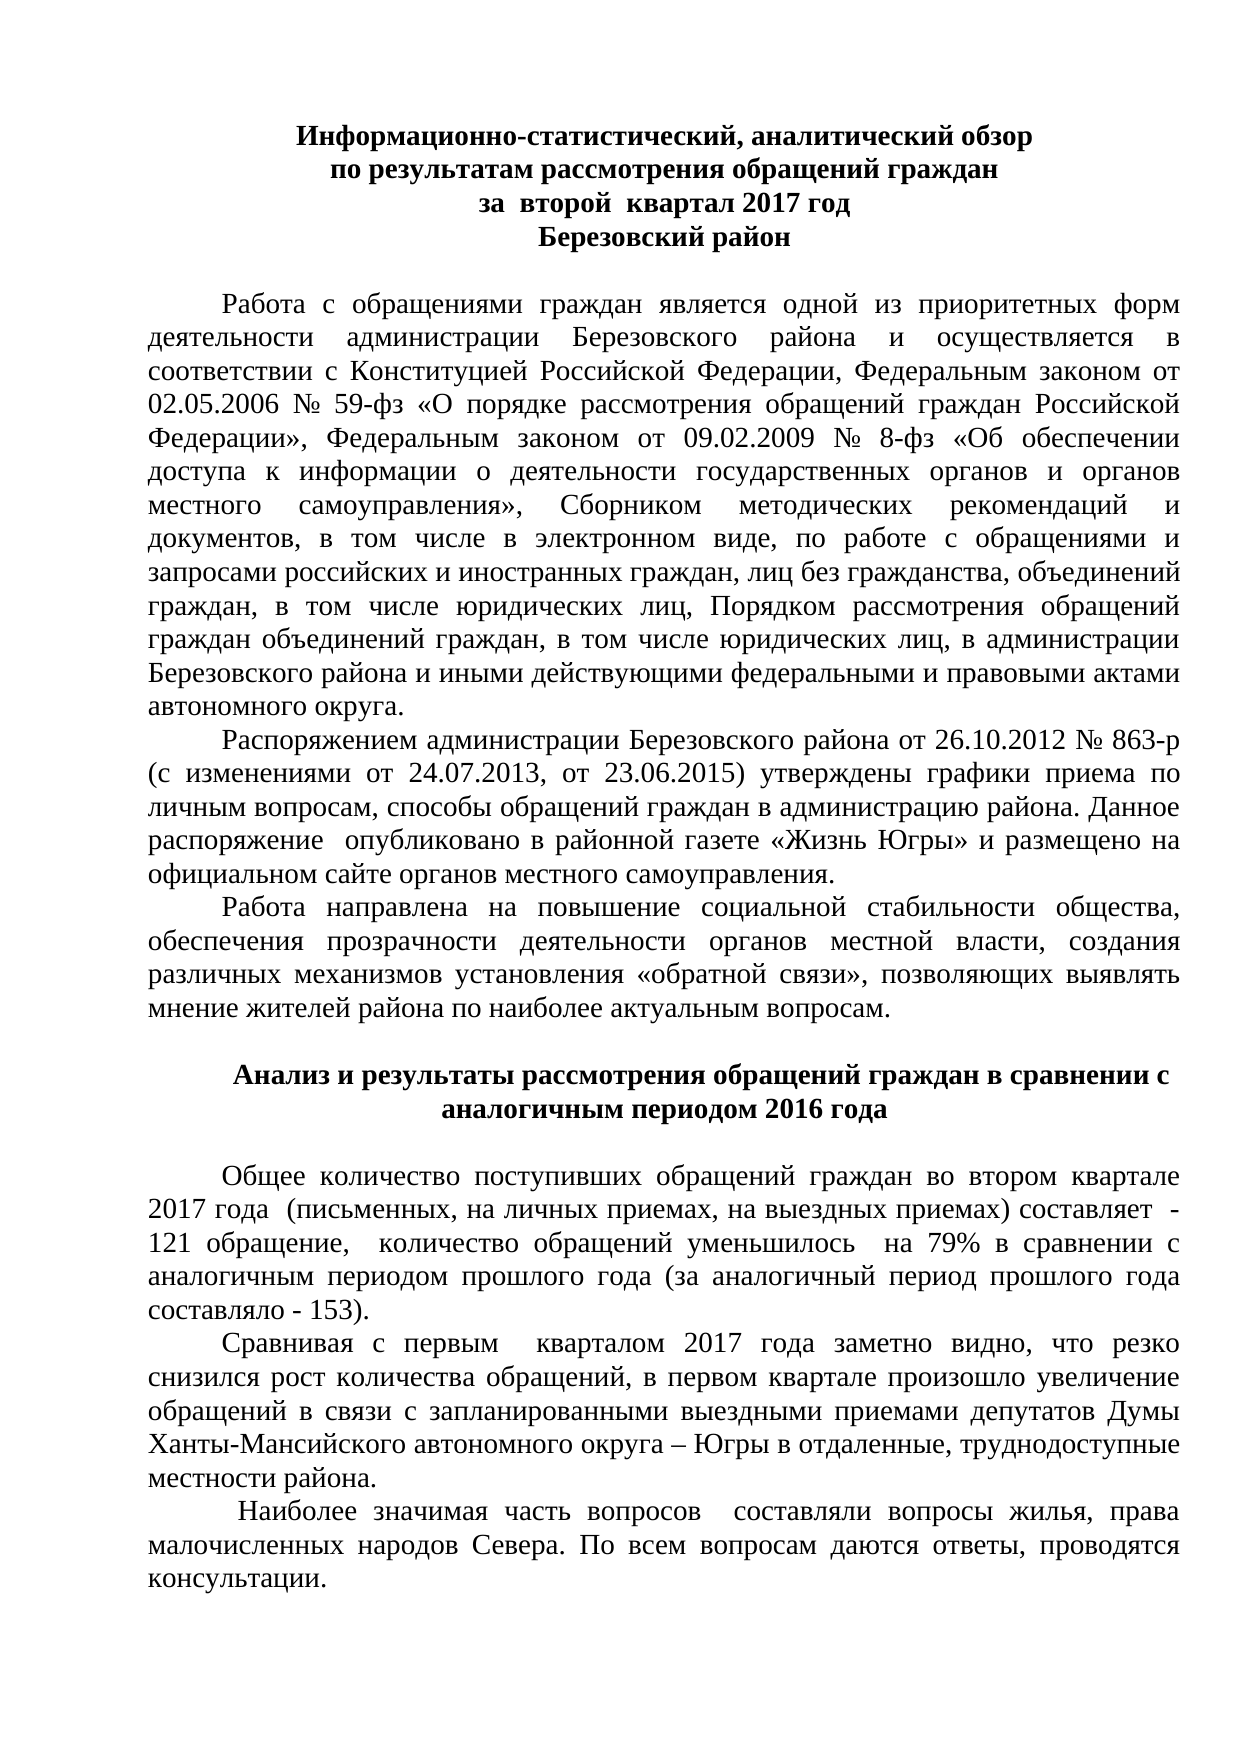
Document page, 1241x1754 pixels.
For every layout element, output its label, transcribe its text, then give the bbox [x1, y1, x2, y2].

text Информационно-статистический, аналитический обзор [148, 118, 1181, 152]
text Сравнивая с первым кварталом 2017 года заметно видно, что резко снизился рост количества обращений, в первом квартале произошло увеличение обращений в связи с запланированными выездными приемами депутатов Думы Ханты-Мансийского автономного округа – Югры в отдаленные, труднодоступные местности района. [148, 1326, 1181, 1493]
text Распоряжением администрации Березовского района от 26.10.2012 № 863-р (с изменениями от 24.07.2013, от 23.06.2015) утверждены графики приема по личным вопросам, способы обращений граждан в администрацию района. Данное распоряжение опубликовано в районной газете «Жизнь Югры» и размещено на официальном сайте органов местного самоуправления. [148, 722, 1181, 889]
text Работа направлена на повышение социальной стабильности общества, обеспечения прозрачности деятельности органов местной власти, создания различных механизмов установления «обратной связи», позволяющих выявлять мнение жителей района по наиболее актуальным вопросам. [148, 889, 1181, 1024]
text Наиболее значимая часть вопросов составляли вопросы жилья, права малочисленных народов Севера. По всем вопросам даются ответы, проводятся консультации. [148, 1493, 1181, 1594]
text за второй квартал 2017 год [148, 185, 1181, 219]
text Работа с обращениями граждан является одной из приоритетных форм деятельности администрации Березовского района и осуществляется в соответствии с Конституцией Российской Федерации, Федеральным законом от 02.05.2006 № 59-фз «О порядке рассмотрения обращений граждан Российской Федерации», Федеральным законом от 09.02.2009 № 8-фз «Об обеспечении доступа к информации о деятельности государственных органов и органов местного самоуправления», Сборником методических рекомендаций и документов, в том числе в электронном виде, по работе с обращениями и запросами российских и иностранных граждан, лиц без гражданства, объединений граждан, в том числе юридических лиц, Порядком рассмотрения обращений граждан объединений граждан, в том числе юридических лиц, в администрации Березовского района и иными действующими федеральными и правовыми актами автономного округа. [148, 286, 1181, 722]
text Общее количество поступивших обращений граждан во втором квартале 2017 года (письменных, на личных приемах, на выездных приемах) составляет - 121 обращение, количество обращений уменьшилось на 79% в сравнении с аналогичным периодом прошлого года (за аналогичный период прошлого года составляло - 153). [148, 1158, 1181, 1326]
text Березовский район [148, 219, 1181, 252]
text по результатам рассмотрения обращений граждан [148, 152, 1181, 185]
text Анализ и результаты рассмотрения обращений граждан в сравнении с аналогичным периодом 2016 года [148, 1057, 1181, 1124]
